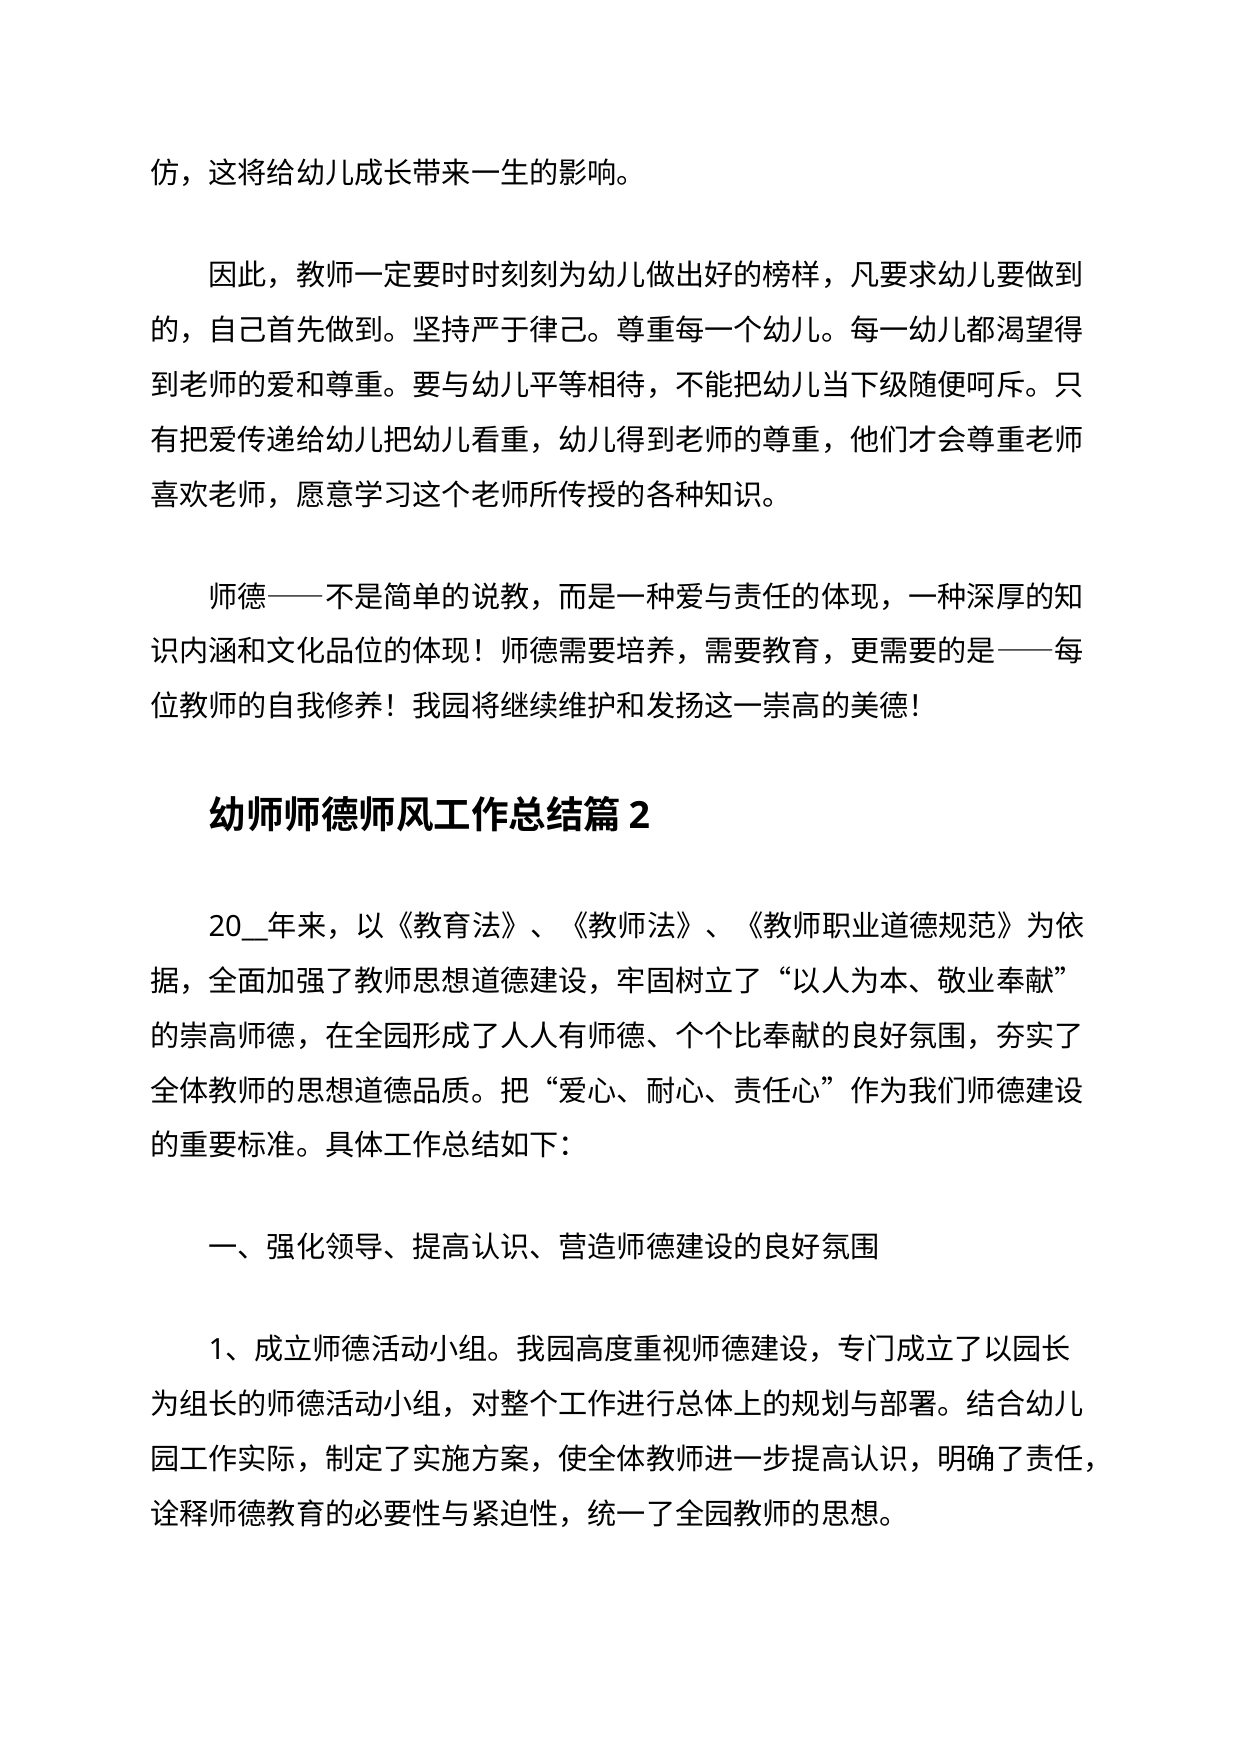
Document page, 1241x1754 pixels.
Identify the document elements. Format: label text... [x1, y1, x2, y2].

text 师德——不是简单的说教，而是一种爱与责任的体现，一种深厚的知识内涵和文化品位的体现！师德需要培养，需要教育，更需要的是——每位教师的自我修养！我园将继续维护和发扬这一崇高的美德！ [150, 573, 1090, 725]
text 1、成立师德活动小组。我园高度重视师德建设，专门成立了以园长为组长的师德活动小组，对整个工作进行总体上的规划与部署。结合幼儿园工作实际，制定了实施方案，使全体教师进一步提高认识，明确了责任，诠释师德教育的必要性与紧迫性，统一了全园教师的思想。 [150, 1326, 1090, 1533]
text 幼师师德师风工作总结篇2 [150, 785, 1090, 839]
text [150, 150, 1090, 192]
text 20__年来，以《教育法》、《教师法》、《教师职业道德规范》为依据，全面加强了教师思想道德建设，牢固树立了“以人为本、敬业奉献”的崇高师德，在全园形成了人人有师德、个个比奉献的良好氛围，夯实了全体教师的思想道德品质。把“爱心、耐心、责任心”作为我们师德建设的重要标准。具体工作总结如下： [150, 902, 1090, 1164]
text 一、强化领导、提高认识、营造师德建设的良好氛围 [150, 1224, 1090, 1266]
text 因此，教师一定要时时刻刻为幼儿做出好的榜样，凡要求幼儿要做到的，自己首先做到。坚持严于律己。尊重每一个幼儿。每一幼儿都渴望得到老师的爱和尊重。要与幼儿平等相待，不能把幼儿当下级随便呵斥。只有把爱传递给幼儿把幼儿看重，幼儿得到老师的尊重，他们才会尊重老师喜欢老师，愿意学习这个老师所传授的各种知识。 [150, 252, 1090, 514]
